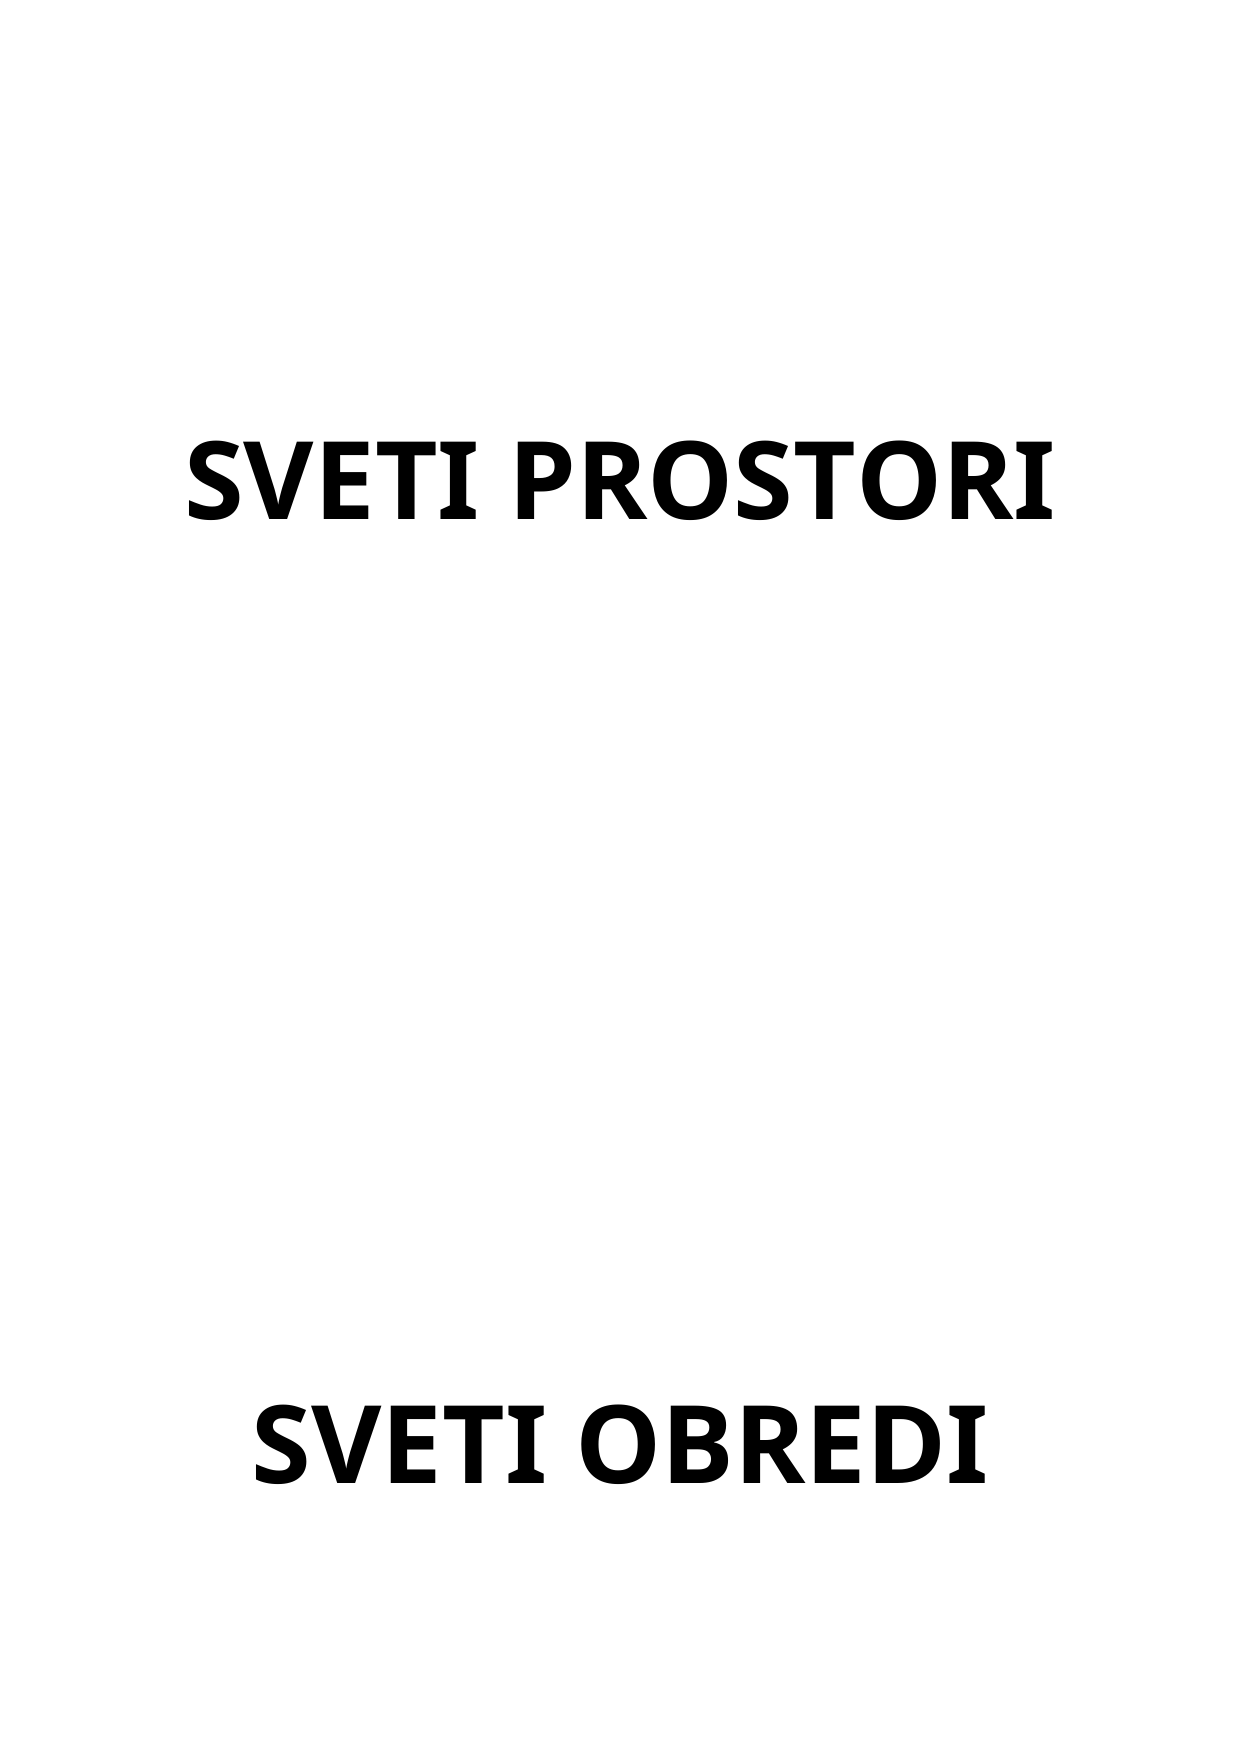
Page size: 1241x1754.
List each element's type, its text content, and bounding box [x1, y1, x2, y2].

text SVETI OBREDI [150, 1368, 1090, 1515]
text SVETI PROSTORI [150, 404, 1090, 551]
